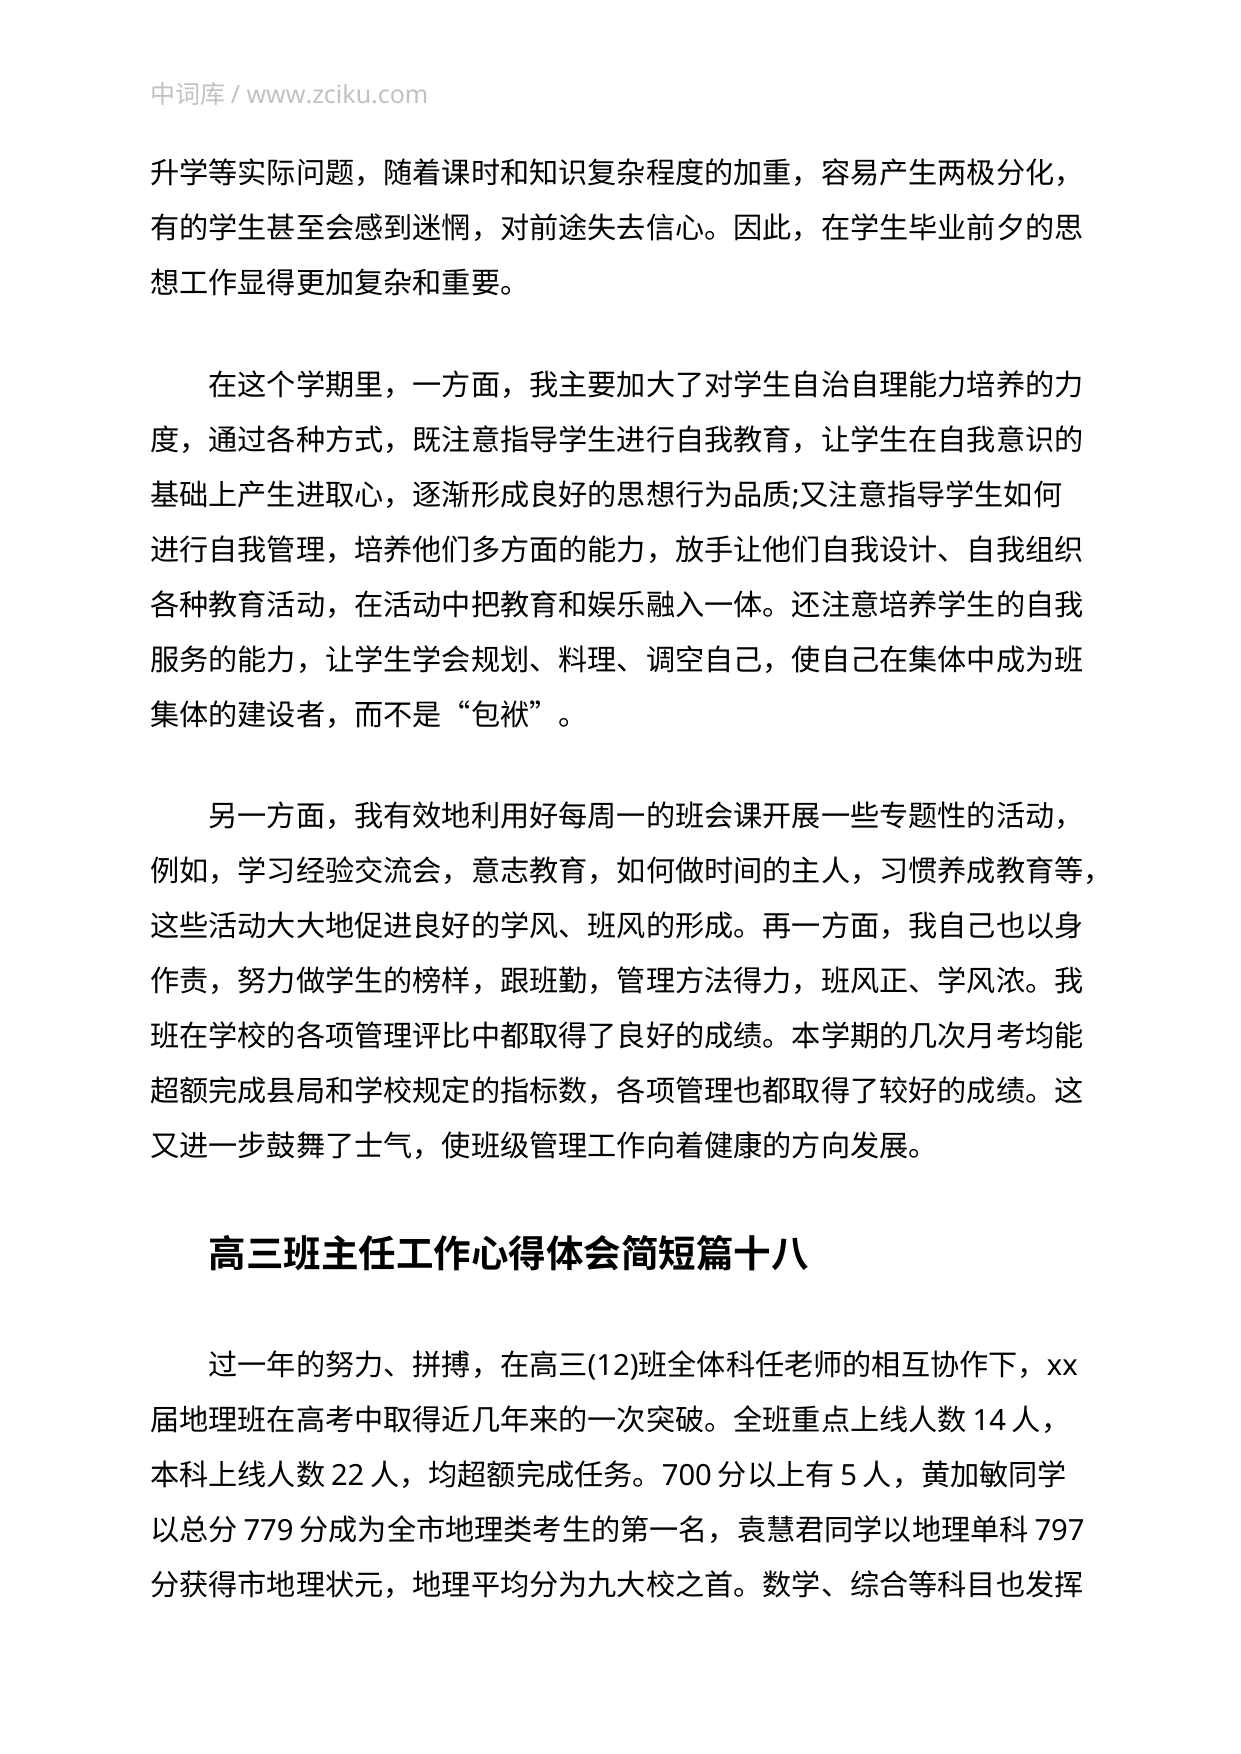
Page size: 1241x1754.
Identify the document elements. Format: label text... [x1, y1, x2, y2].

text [150, 150, 1090, 302]
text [150, 1341, 1090, 1604]
text 高三班主任工作心得体会简短篇十八 [150, 1224, 1090, 1278]
text 在这个学期里，一方面，我主要加大了对学生自治自理能力培养的力度，通过各种方式，既注意指导学生进行自我教育，让学生在自我意识的基础上产生进取心，逐渐形成良好的思想行为品质;又注意指导学生如何进行自我管理，培养他们多方面的能力，放手让他们自我设计、自我组织各种教育活动，在活动中把教育和娱乐融入一体。还注意培养学生的自我服务的能力，让学生学会规划、料理、调空自己，使自己在集体中成为班集体的建设者，而不是“包袱”。 [150, 362, 1090, 733]
text 另一方面，我有效地利用好每周一的班会课开展一些专题性的活动，例如，学习经验交流会，意志教育，如何做时间的主人，习惯养成教育等，这些活动大大地促进良好的学风、班风的形成。再一方面，我自己也以身作责，努力做学生的榜样，跟班勤，管理方法得力，班风正、学风浓。我班在学校的各项管理评比中都取得了良好的成绩。本学期的几次月考均能超额完成县局和学校规定的指标数，各项管理也都取得了较好的成绩。这又进一步鼓舞了士气，使班级管理工作向着健康的方向发展。 [150, 793, 1090, 1164]
